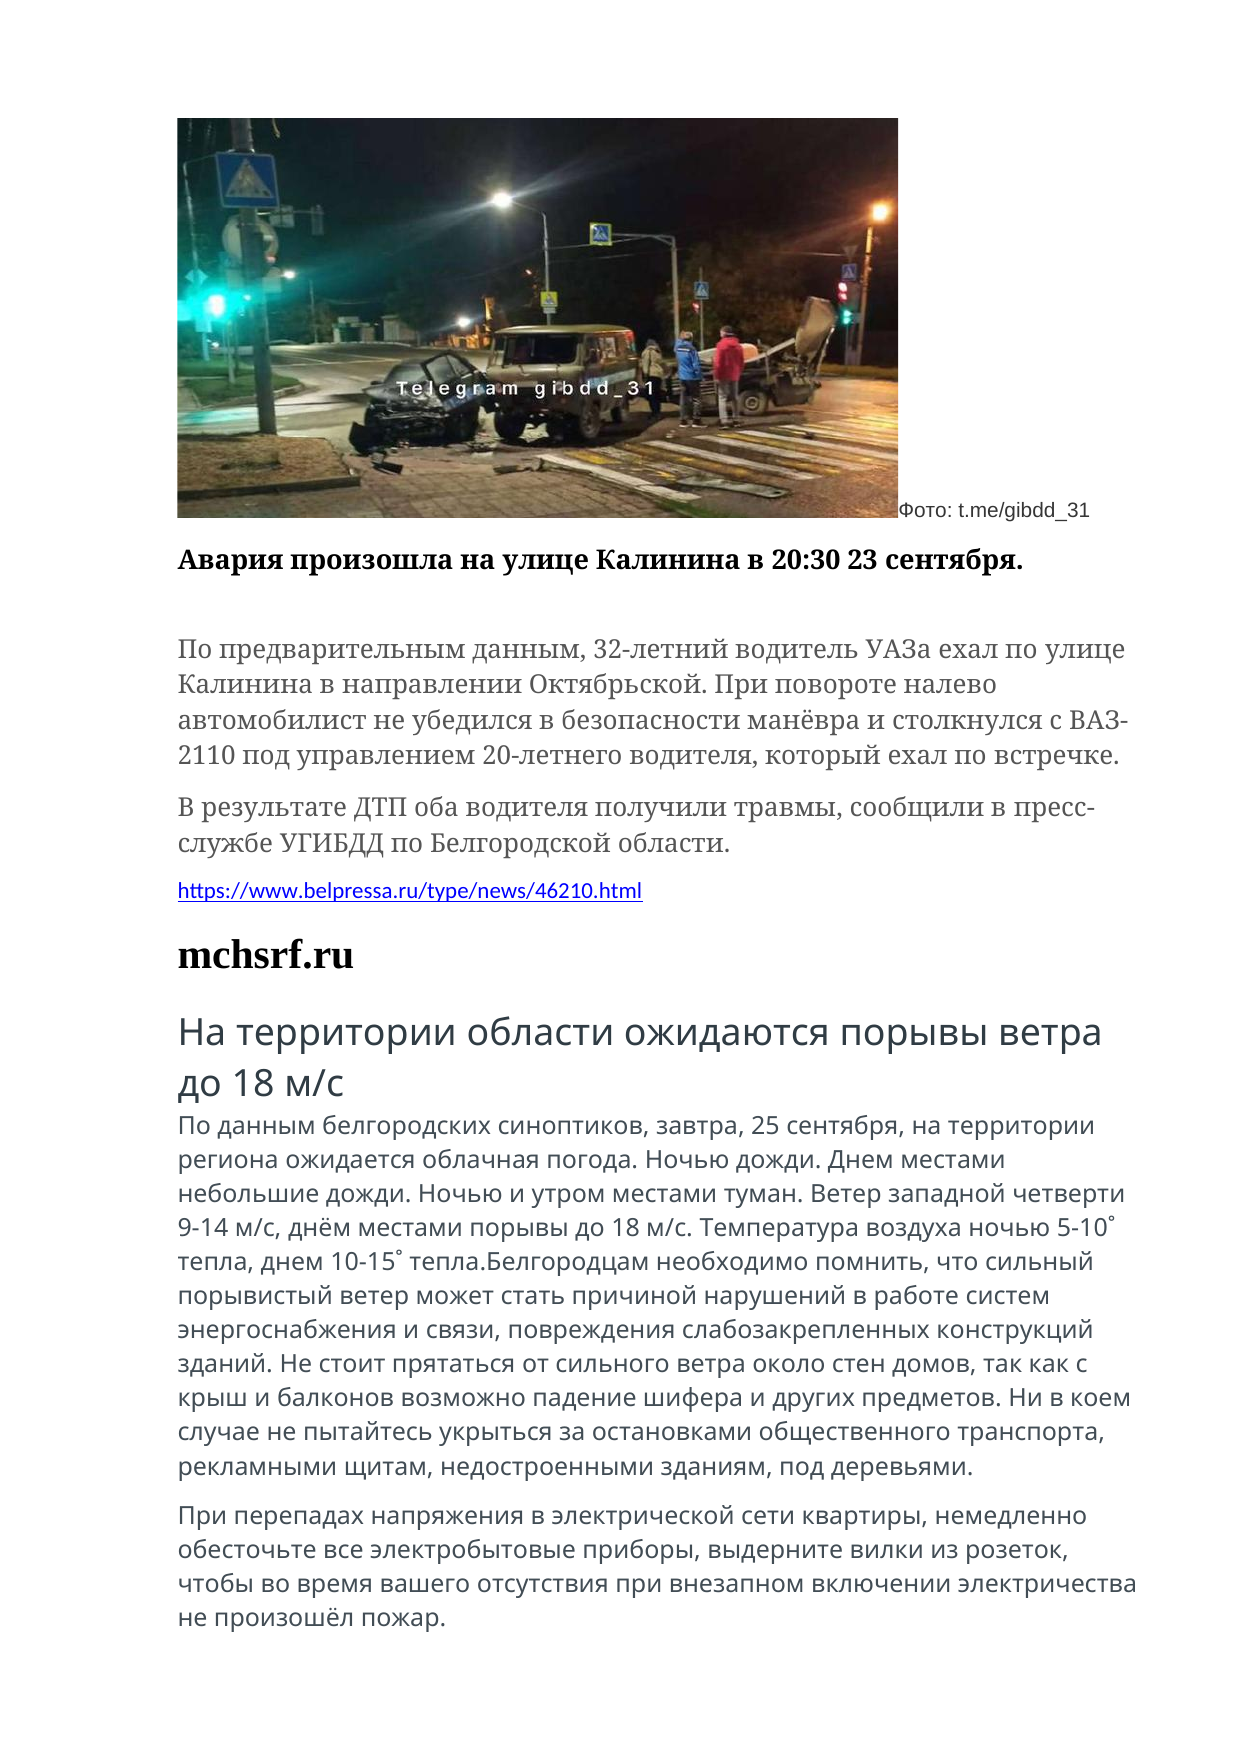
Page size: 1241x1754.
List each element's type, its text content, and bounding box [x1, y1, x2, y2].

picture [177, 118, 899, 518]
text https://www.belpressa.ru/type/news/46210.html [177, 876, 1152, 904]
text В результате ДТП оба водителя получили травмы, сообщили в пресс-службе УГИБДД по Белгородской области. [177, 789, 1152, 860]
text По предварительным данным, 32-летний водитель УАЗа ехал по улице Калинина в направлении Октябрьской. При повороте налево автомобилист не убедился в безопасности манёвра и столкнулся с ВАЗ-2110 под управлением 20-летнего водителя, который ехал по встречке. [177, 630, 1152, 772]
text Авария произошла на улице Калинина в 20:30 23 сентября. [177, 538, 1152, 577]
text При перепадах напряжения в электрической сети квартиры, немедленно обесточьте все электробытовые приборы, выдерните вилки из розеток, чтобы во время вашего отсутствия при внезапном включении электричества не произошёл пожар. [177, 1498, 1152, 1634]
text mchsrf.ru [177, 929, 1152, 977]
text На территории области ожидаются порывы ветра до 18 м/с [344, 1005, 1152, 1107]
text По данным белгородских синоптиков, завтра, 25 сентября, на территории региона ожидается облачная погода. Ночью дожди. Днем местами небольшие дожди. Ночью и утром местами туман. Ветер западной четверти 9-14 м/с, днём местами порывы до 18 м/с. Температура воздуха ночью 5-10˚ тепла, днем 10-15˚ тепла.Белгородцам необходимо помнить, что сильный порывистый ветер может стать причиной нарушений в работе систем энергоснабжения и связи, повреждения слабозакрепленных конструкций зданий. Не стоит прятаться от сильного ветра около стен домов, так как с крыш и балконов возможно падение шифера и других предметов. Ни в коем случае не пытайтесь укрыться за остановками общественного транспорта, рекламными щитам, недостроенными зданиям, под деревьями. [177, 1107, 1152, 1482]
